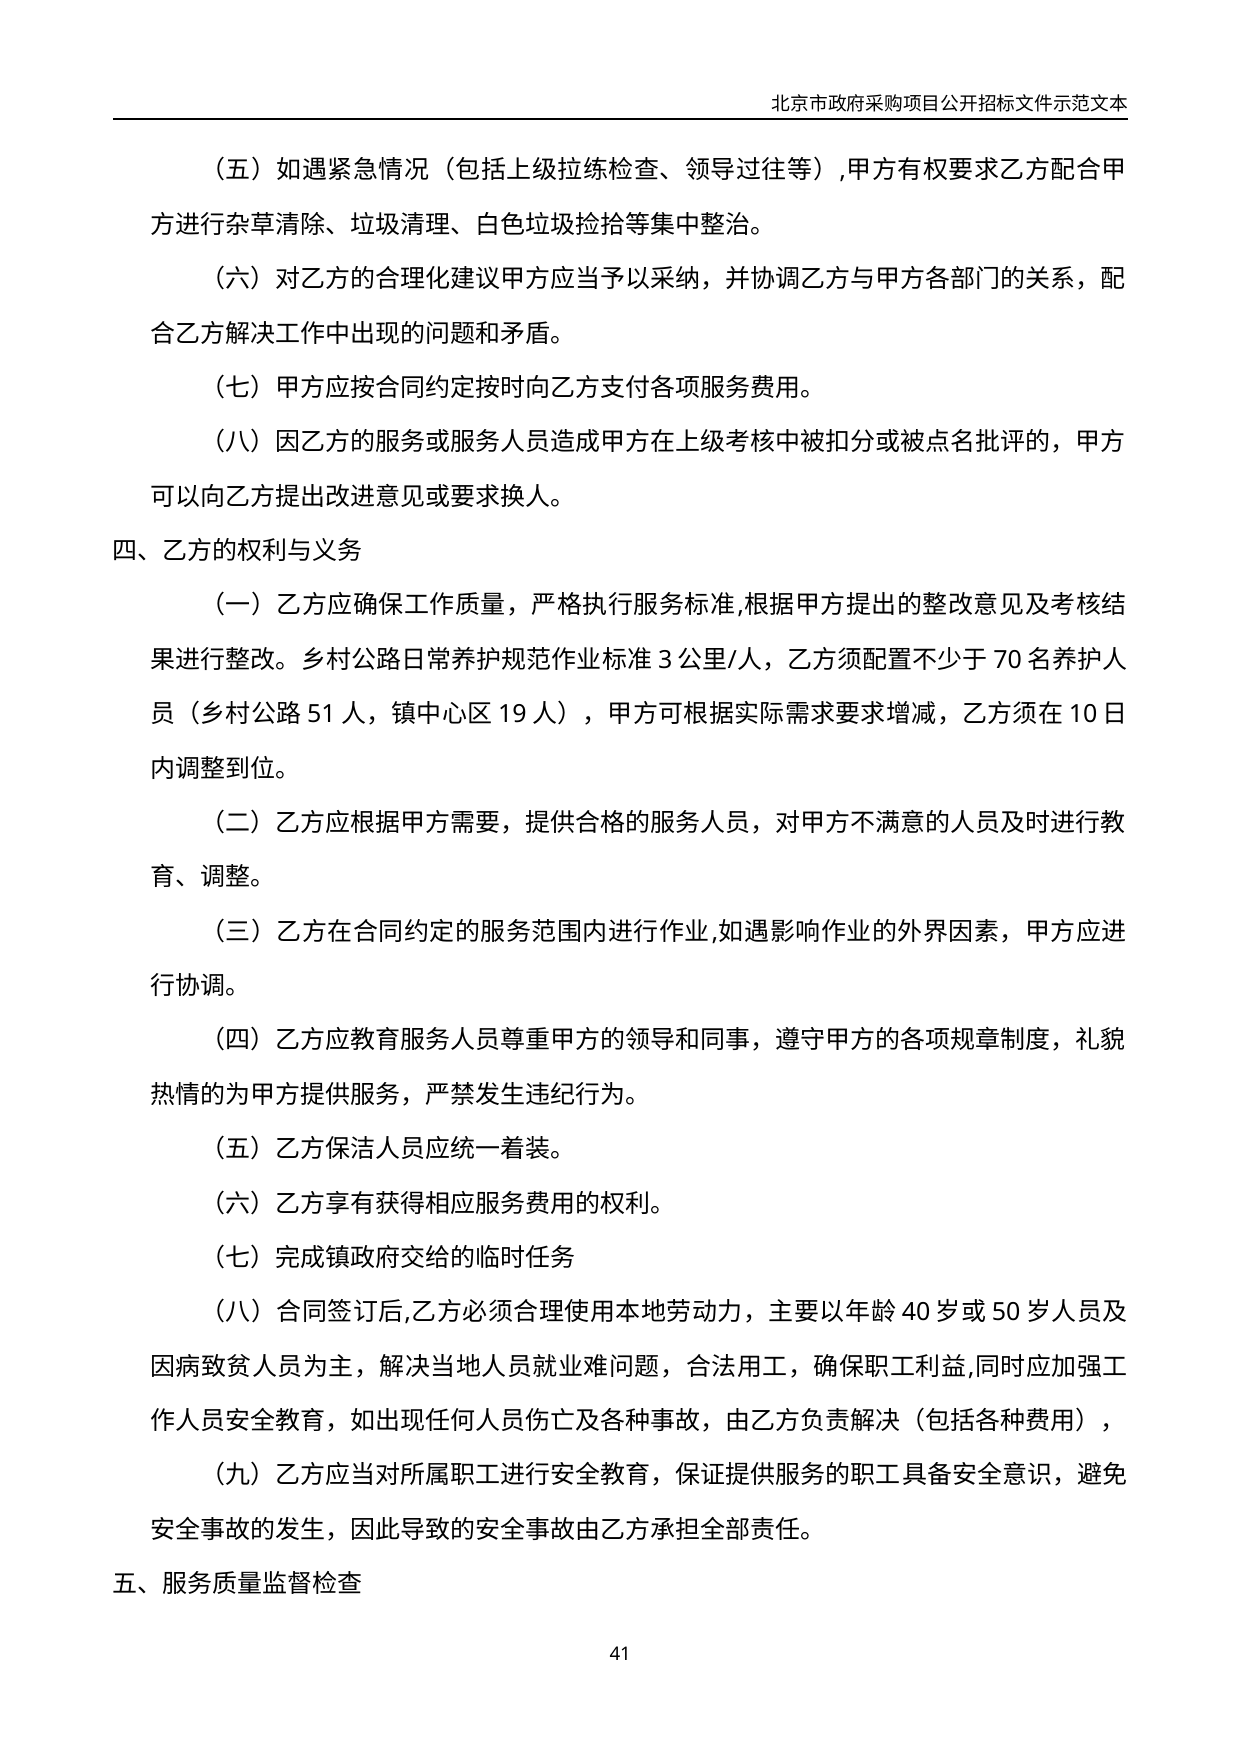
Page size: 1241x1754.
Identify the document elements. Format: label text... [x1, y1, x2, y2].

text （八）合同签订后,乙方必须合理使用本地劳动力，主要以年龄40岁或50岁人员及因病致贫人员为主，解决当地人员就业难问题，合法用工，确保职工利益,同时应加强工作人员安全教育，如出现任何人员伤亡及各种事故，由乙方负责解决（包括各种费用）， [150, 1292, 1128, 1437]
text （六）乙方享有获得相应服务费用的权利。 [150, 1183, 1128, 1219]
text （三）乙方在合同约定的服务范围内进行作业,如遇影响作业的外界因素，甲方应进行协调。 [150, 911, 1128, 1002]
text （五）乙方保洁人员应统一着装。 [150, 1129, 1128, 1165]
text （五）如遇紧急情况（包括上级拉练检查、领导过往等）,甲方有权要求乙方配合甲方进行杂草清除、垃圾清理、白色垃圾捡拾等集中整治。 [150, 150, 1128, 241]
text （六）对乙方的合理化建议甲方应当予以采纳，并协调乙方与甲方各部门的关系，配合乙方解决工作中出现的问题和矛盾。 [150, 259, 1128, 349]
text （九）乙方应当对所属职工进行安全教育，保证提供服务的职工具备安全意识，避免安全事故的发生，因此导致的安全事故由乙方承担全部责任。 [150, 1455, 1128, 1546]
text （一）乙方应确保工作质量，严格执行服务标准,根据甲方提出的整改意见及考核结果进行整改。乡村公路日常养护规范作业标准3公里/人，乙方须配置不少于70名养护人员（乡村公路51人，镇中心区19人），甲方可根据实际需求要求增减，乙方须在10日内调整到位。 [150, 585, 1128, 784]
text 四、乙方的权利与义务 [112, 531, 1128, 567]
text （四）乙方应教育服务人员尊重甲方的领导和同事，遵守甲方的各项规章制度，礼貌热情的为甲方提供服务，严禁发生违纪行为。 [150, 1020, 1128, 1111]
text （七）甲方应按合同约定按时向乙方支付各项服务费用。 [150, 367, 1128, 404]
text （二）乙方应根据甲方需要，提供合格的服务人员，对甲方不满意的人员及时进行教育、调整。 [150, 802, 1128, 893]
text （八）因乙方的服务或服务人员造成甲方在上级考核中被扣分或被点名批评的，甲方可以向乙方提出改进意见或要求换人。 [150, 422, 1128, 512]
text （七）完成镇政府交给的临时任务 [150, 1237, 1128, 1274]
text 五、服务质量监督检查 [112, 1564, 1128, 1600]
